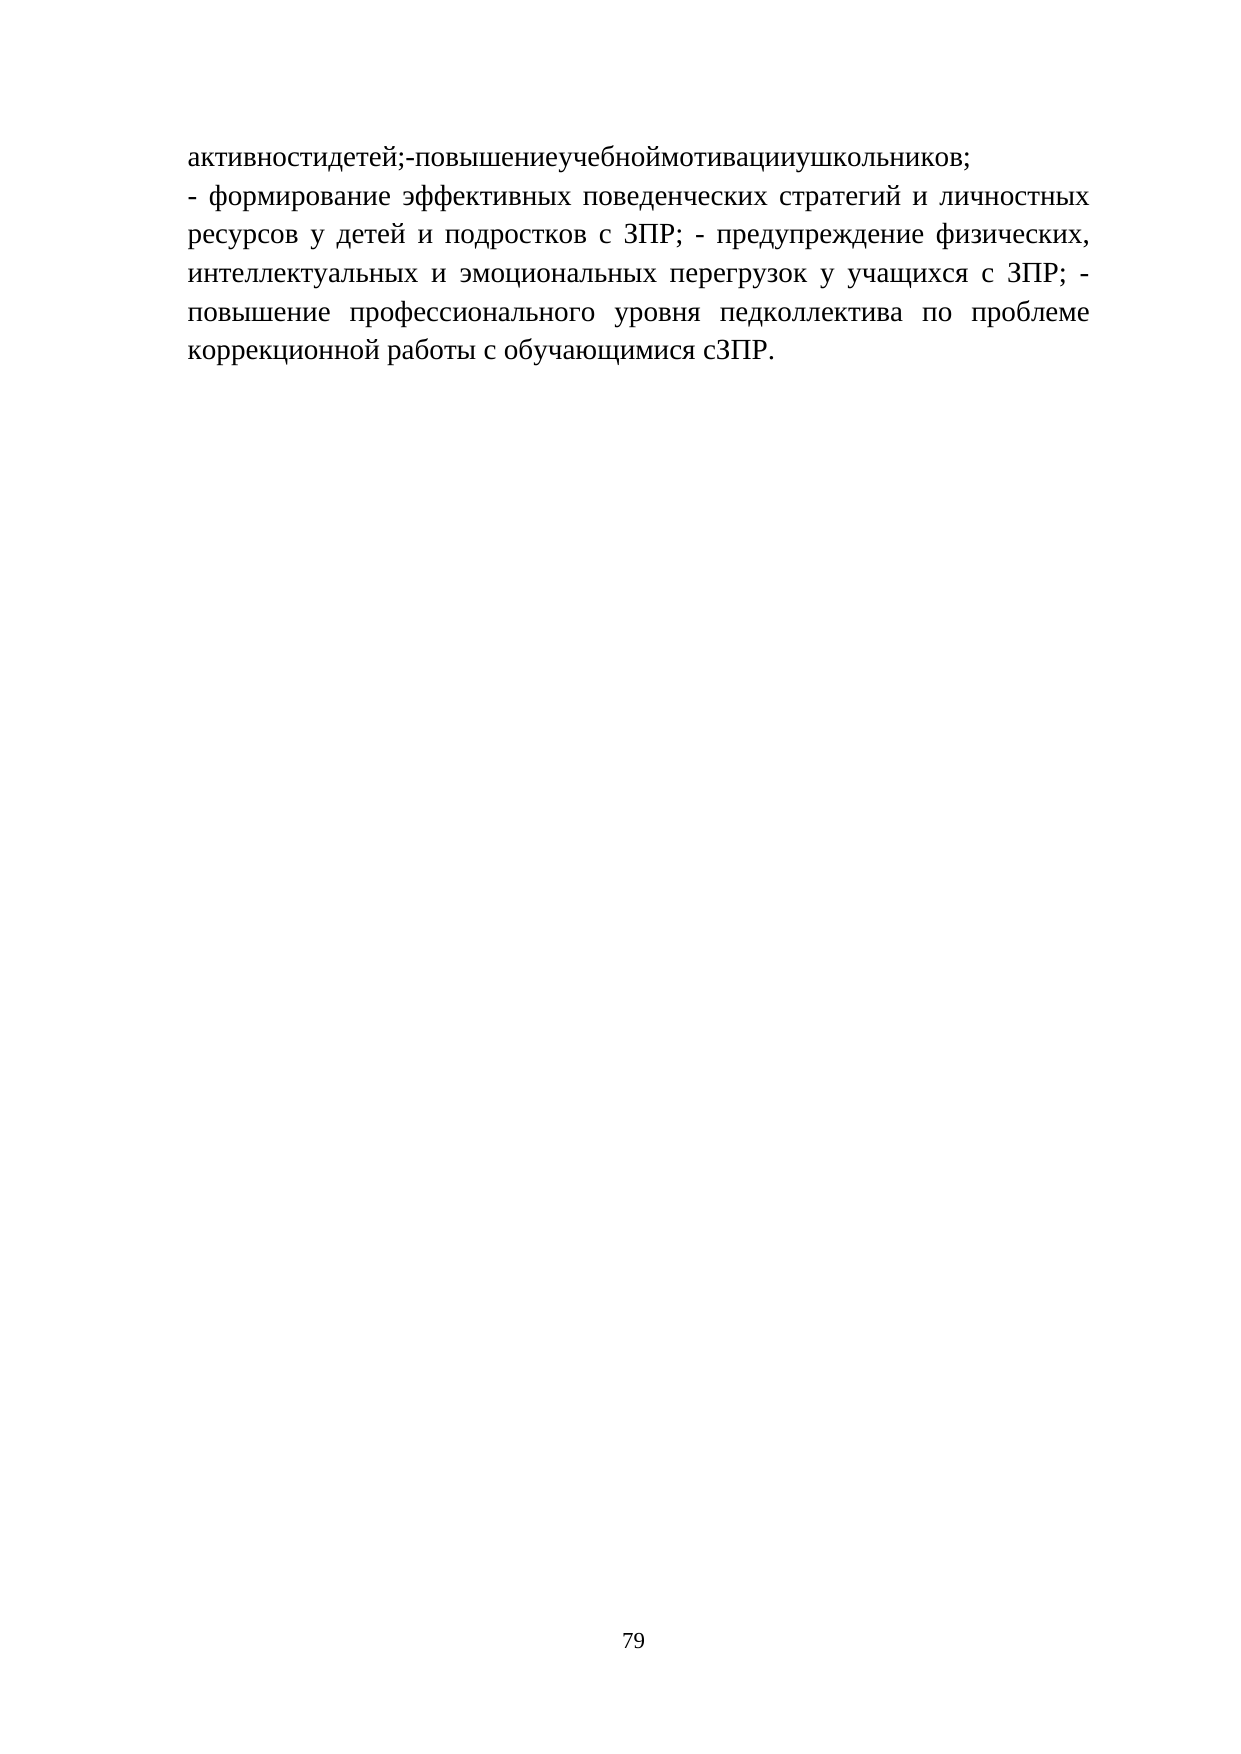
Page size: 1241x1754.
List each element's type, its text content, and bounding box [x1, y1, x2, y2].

list формирование эффективных поведенческих стратегий и личностных ресурсов у детей и подростков с ЗПР; - предупреждение физических, интеллектуальных и эмоциональных перегрузок у учащихся с ЗПР; - повышение профессионального уровня педколлектива по проблеме коррекционной работы с обучающимися сЗПР. [187, 178, 1091, 366]
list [187, 139, 1090, 173]
